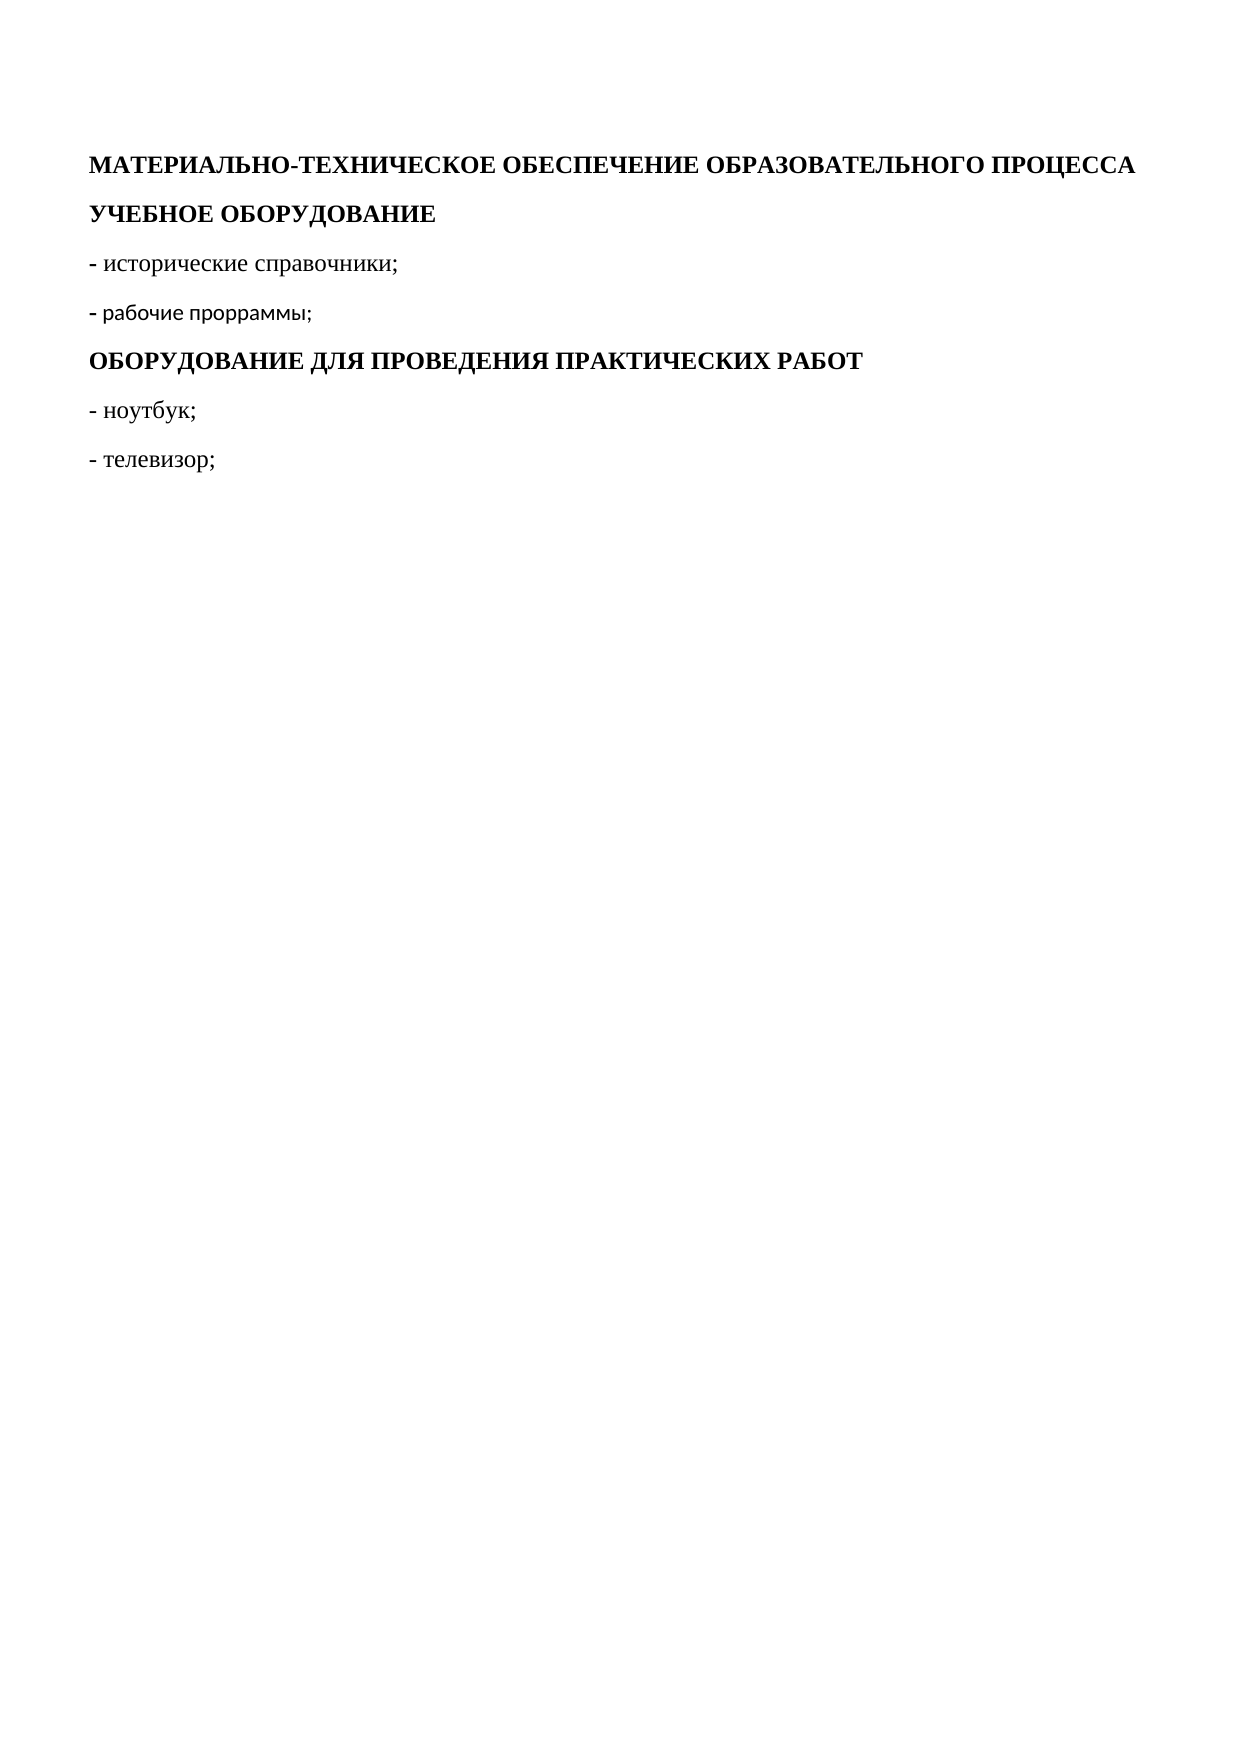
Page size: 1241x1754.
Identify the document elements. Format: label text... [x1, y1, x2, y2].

text - ноутбук; [88, 395, 1181, 424]
text - рабочие прорраммы; ОБОРУДОВАНИЕ ДЛЯ ПРОВЕДЕНИЯ ПРАКТИЧЕСКИХ РАБОТ [88, 297, 1181, 375]
text - телевизор; [88, 444, 1181, 472]
text МАТЕРИАЛЬНО-ТЕХНИЧЕСКОЕ ОБЕСПЕЧЕНИЕ ОБРАЗОВАТЕЛЬНОГО ПРОЦЕССА УЧЕБНОЕ ОБОРУДОВАНИЕ [88, 150, 1181, 228]
text - исторические справочники; [88, 248, 1181, 277]
